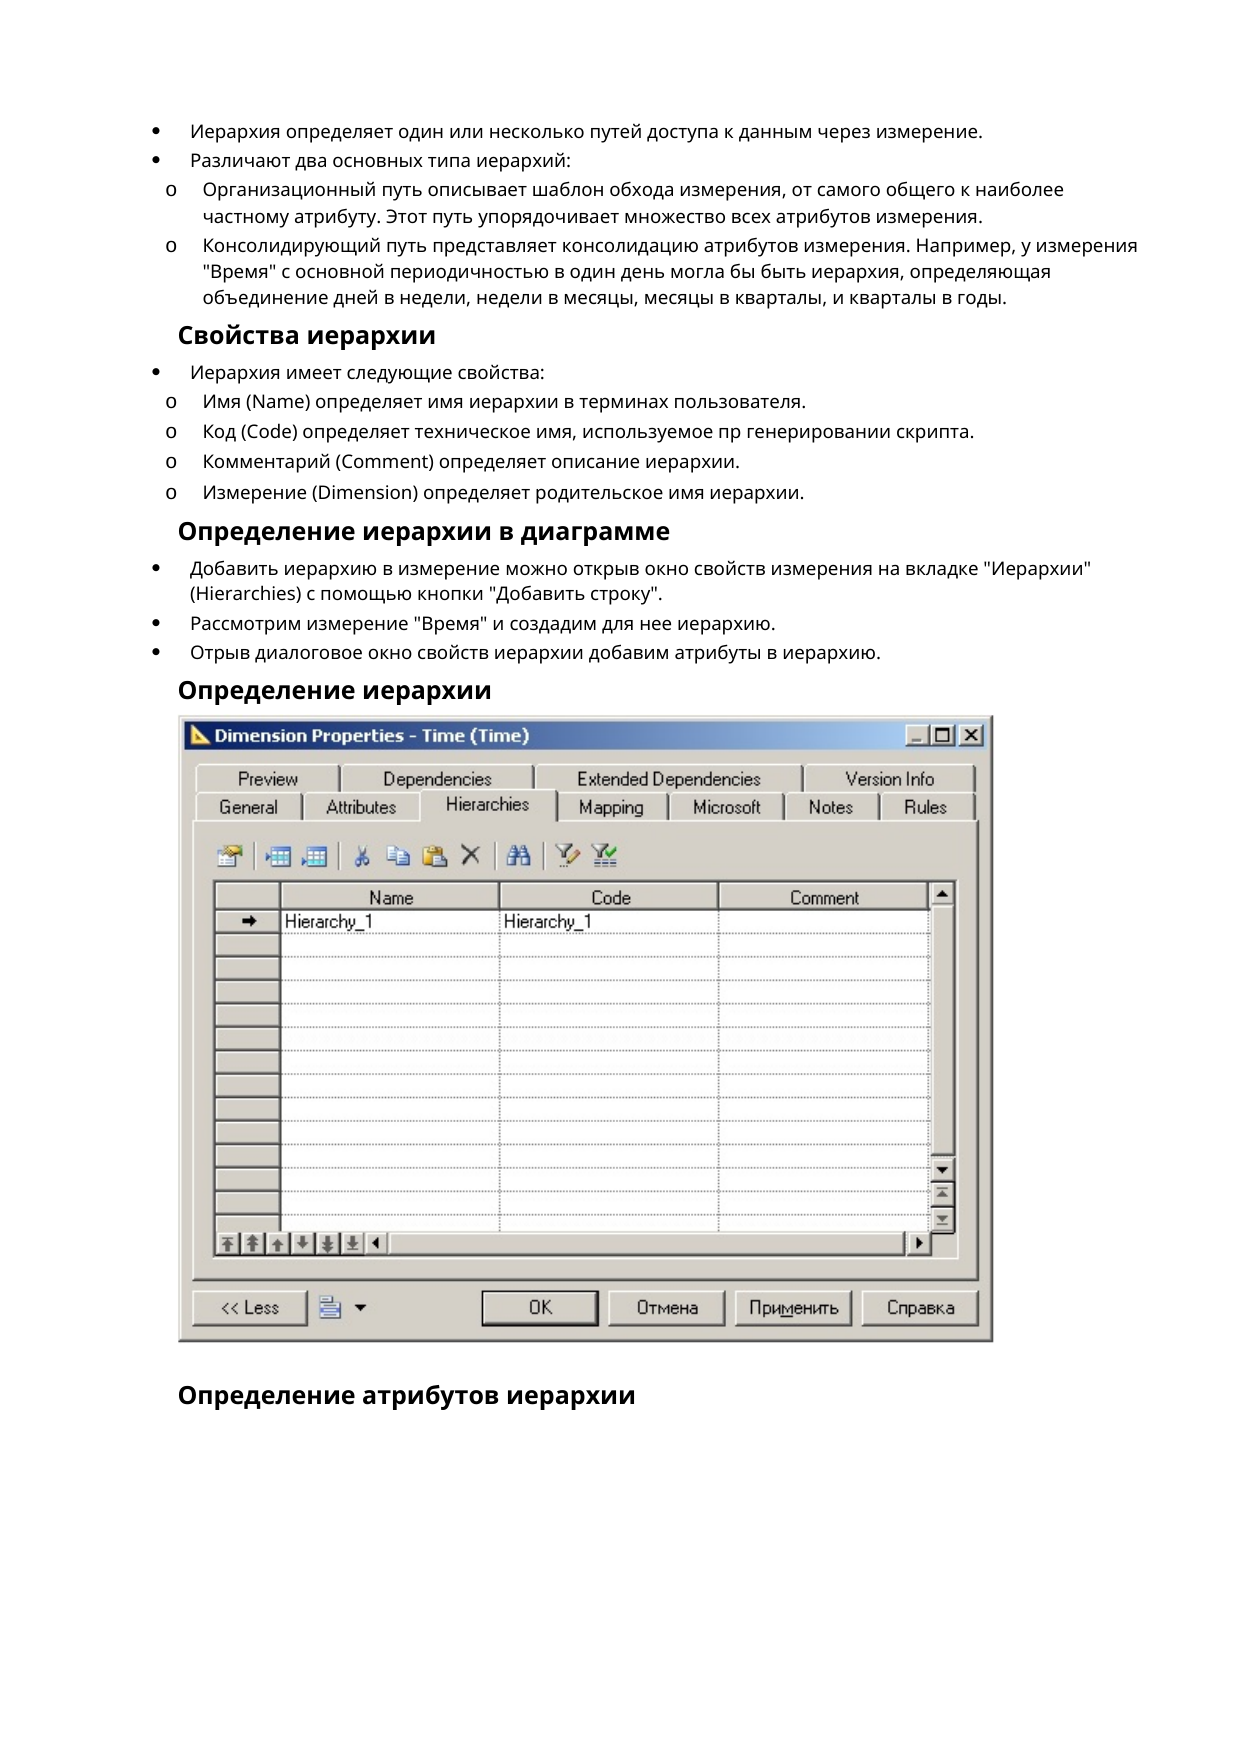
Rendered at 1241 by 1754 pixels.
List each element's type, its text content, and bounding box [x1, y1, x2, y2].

list Различают два основных типа иерархий: [152, 147, 1152, 173]
picture [177, 714, 995, 1344]
text Определение атрибутов иерархии [177, 1377, 1152, 1411]
list Рассмотрим измерение "Время" и создадим для нее иерархию. [152, 610, 1152, 635]
list Имя (Name) определяет имя иерархии в терминах пользователя. [165, 389, 1152, 415]
list Измерение (Dimension) определяет родительское имя иерархии. [165, 479, 1152, 505]
list Код (Code) определяет техническое имя, используемое пр генерировании скрипта. [165, 419, 1152, 445]
list Комментарий (Comment) определяет описание иерархии. [165, 449, 1152, 475]
list Консолидирующий путь представляет консолидацию атрибутов измерения. Например, у измерения "Время" с основной периодичностью в один день могла бы быть иерархия, определяющая объединение дней в недели, недели в месяцы, месяцы в кварталы, и кварталы в годы. [165, 232, 1152, 310]
list Отрыв диалоговое окно свойств иерархии добавим атрибуты в иерархию. [152, 639, 1152, 664]
list Организационный путь описывает шаблон обхода измерения, от самого общего к наиболее частному атрибуту. Этот путь упорядочивает множество всех атрибутов измерения. [165, 177, 1152, 228]
list Добавить иерархию в измерение можно открыв окно свойств измерения на вкладке "Иерархии" (Hierarchies) с помощью кнопки "Добавить строку". [152, 555, 1152, 606]
text Свойства иерархии [177, 317, 1152, 352]
text Определение иерархии в диаграмме [177, 513, 1152, 547]
list Иерархия определяет один или несколько путей доступа к данным через измерение. [152, 118, 1152, 144]
text Определение иерархии [177, 672, 1152, 706]
list Иерархия имеет следующие свойства: [152, 359, 1152, 385]
